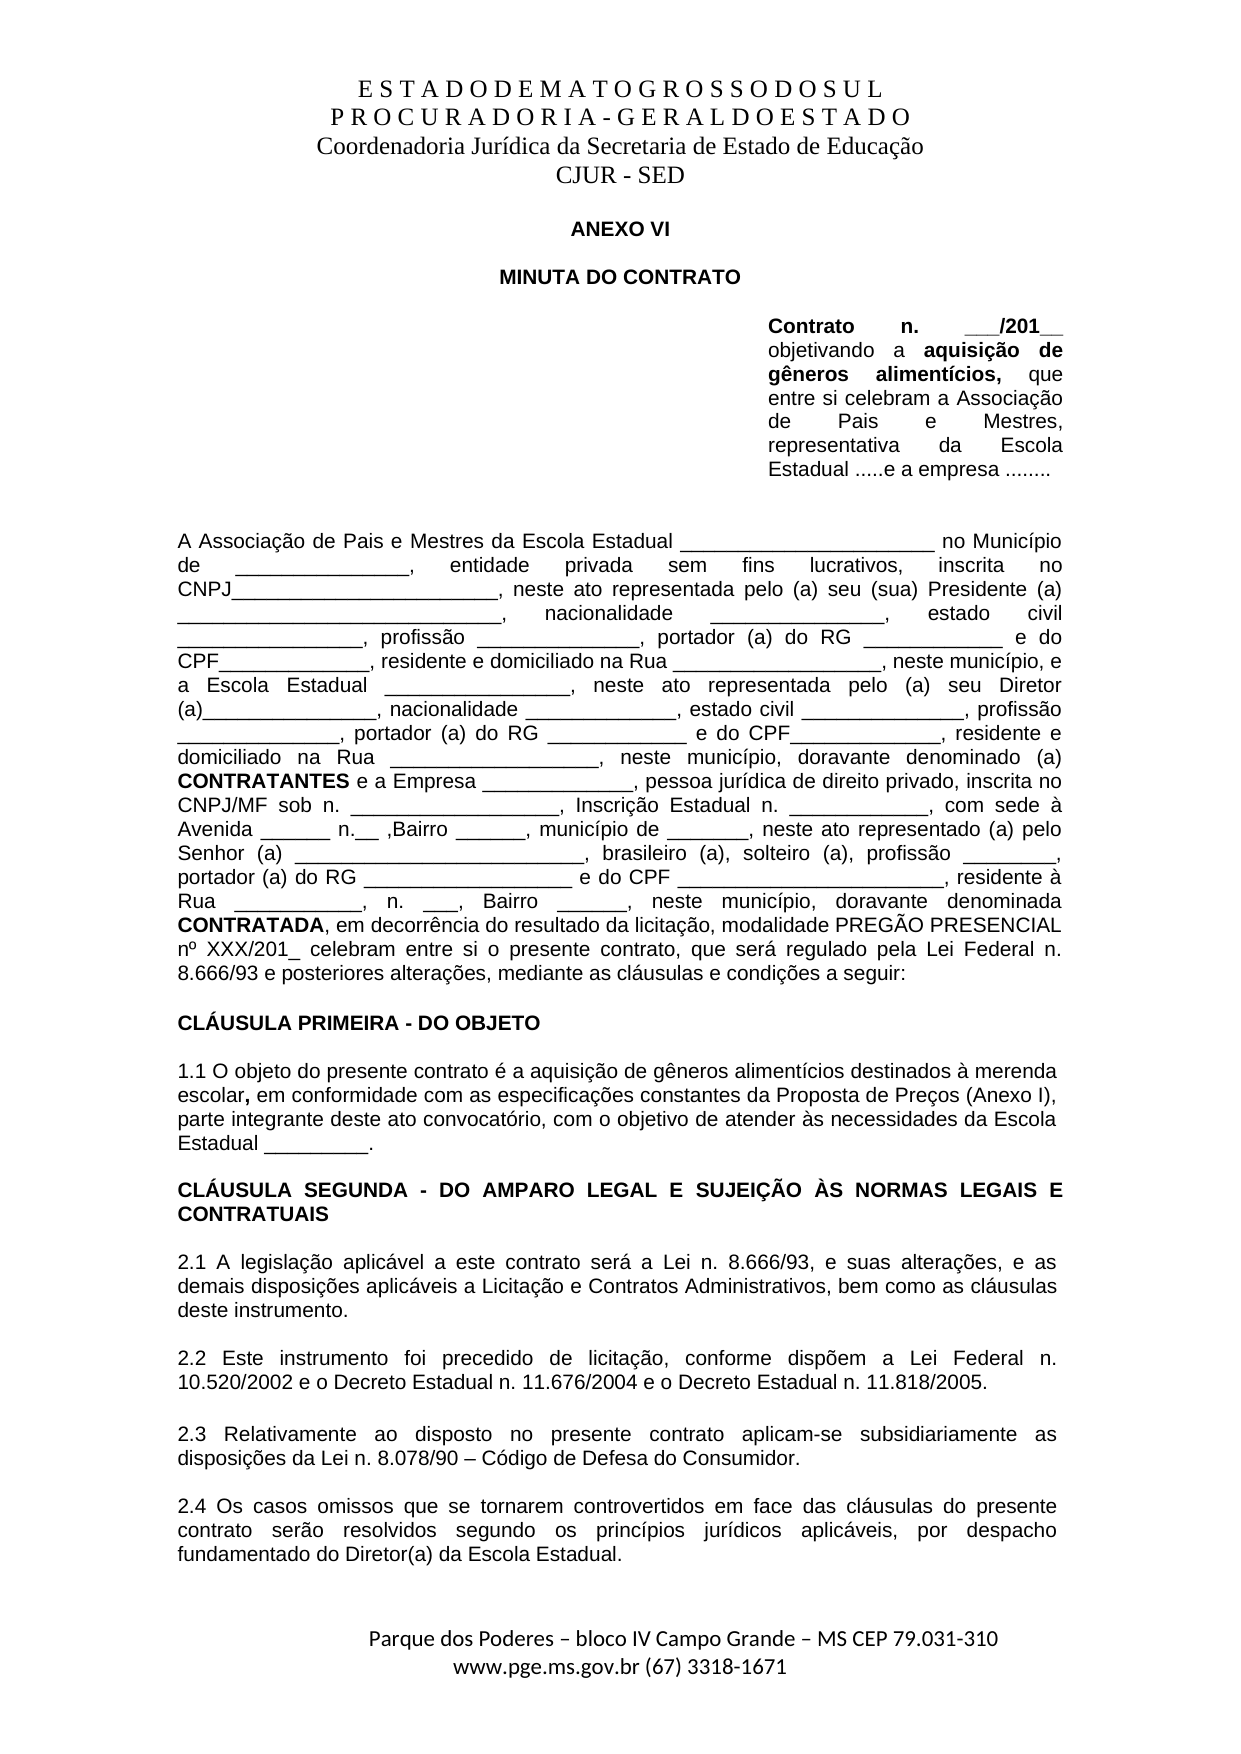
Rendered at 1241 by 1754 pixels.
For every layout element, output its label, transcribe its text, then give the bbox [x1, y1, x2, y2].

text 2.2 Este instrumento foi precedido de licitação, conforme dispõem a Lei Federal n. 10.520/2002 e o Decreto Estadual n. 11.676/2004 e o Decreto Estadual n. 11.818/2005. [177, 1346, 1058, 1394]
text CLÁUSULA SEGUNDA - DO AMPARO LEGAL E SUJEIÇÃO ÀS NORMAS LEGAIS E CONTRATUAIS [177, 1178, 1063, 1226]
text Contrato n. ___/201__ objetivando a aquisição de gêneros alimentícios, que entre si celebram a Associação de Pais e Mestres, representativa da Escola Estadual .....e a empresa ........ [768, 313, 1063, 481]
text 2.4 Os casos omissos que se tornarem controvertidos em face das cláusulas do presente contrato serão resolvidos segundo os princípios jurídicos aplicáveis, por despacho fundamentado do Diretor(a) da Escola Estadual. [177, 1494, 1058, 1566]
text A Associação de Pais e Mestres da Escola Estadual ______________________ no Município de _______________, entidade privada sem fins lucrativos, inscrita no CNPJ_______________________, neste ato representada pelo (a) seu (sua) Presidente (a) ____________________________, nacionalidade _______________, estado civil ________________, profissão ______________, portador (a) do RG ____________ e do CPF_____________, residente e domiciliado na Rua __________________, neste município, e a Escola Estadual ________________, neste ato representada pelo (a) seu Diretor (a)_______________, nacionalidade _____________, estado civil ______________, profissão ______________, portador (a) do RG ____________ e do CPF_____________, residente e domiciliado na Rua __________________, neste município, doravante denominado (a) CONTRATANTES e a Empresa _____________, pessoa jurídica de direito privado, inscrita no CNPJ/MF sob n. __________________, Inscrição Estadual n. ____________, com sede à Avenida ______ n.__ ,Bairro ______, município de _______, neste ato representado (a) pelo Senhor (a) _________________________, brasileiro (a), solteiro (a), profissão ________, portador (a) do RG __________________ e do CPF _______________________, residente à Rua ___________, n. ___, Bairro ______, neste município, doravante denominada CONTRATADA, em decorrência do resultado da licitação, modalidade PREGÃO PRESENCIAL nº XXX/201_ celebram entre si o presente contrato, que será regulado pela Lei Federal n. 8.666/93 e posteriores alterações, mediante as cláusulas e condições a seguir: [177, 529, 1063, 984]
text 2.3 Relativamente ao disposto no presente contrato aplicam-se subsidiariamente as disposições da Lei n. 8.078/90 – Código de Defesa do Consumidor. [177, 1422, 1058, 1470]
text MINUTA DO CONTRATO [177, 265, 1063, 289]
text 1.1 O objeto do presente contrato é a aquisição de gêneros alimentícios destinados à merenda escolar, em conformidade com as especificações constantes da Proposta de Preços (Anexo I), parte integrante deste ato convocatório, com o objetivo de atender às necessidades da Escola Estadual _________. [177, 1058, 1058, 1154]
text CLÁUSULA PRIMEIRA - DO OBJETO [177, 1011, 1063, 1034]
text 2.1 A legislação aplicável a este contrato será a Lei n. 8.666/93, e suas alterações, e as demais disposições aplicáveis a Licitação e Contratos Administrativos, bem como as cláusulas deste instrumento. [177, 1250, 1058, 1322]
text ANEXO VI [177, 217, 1063, 241]
